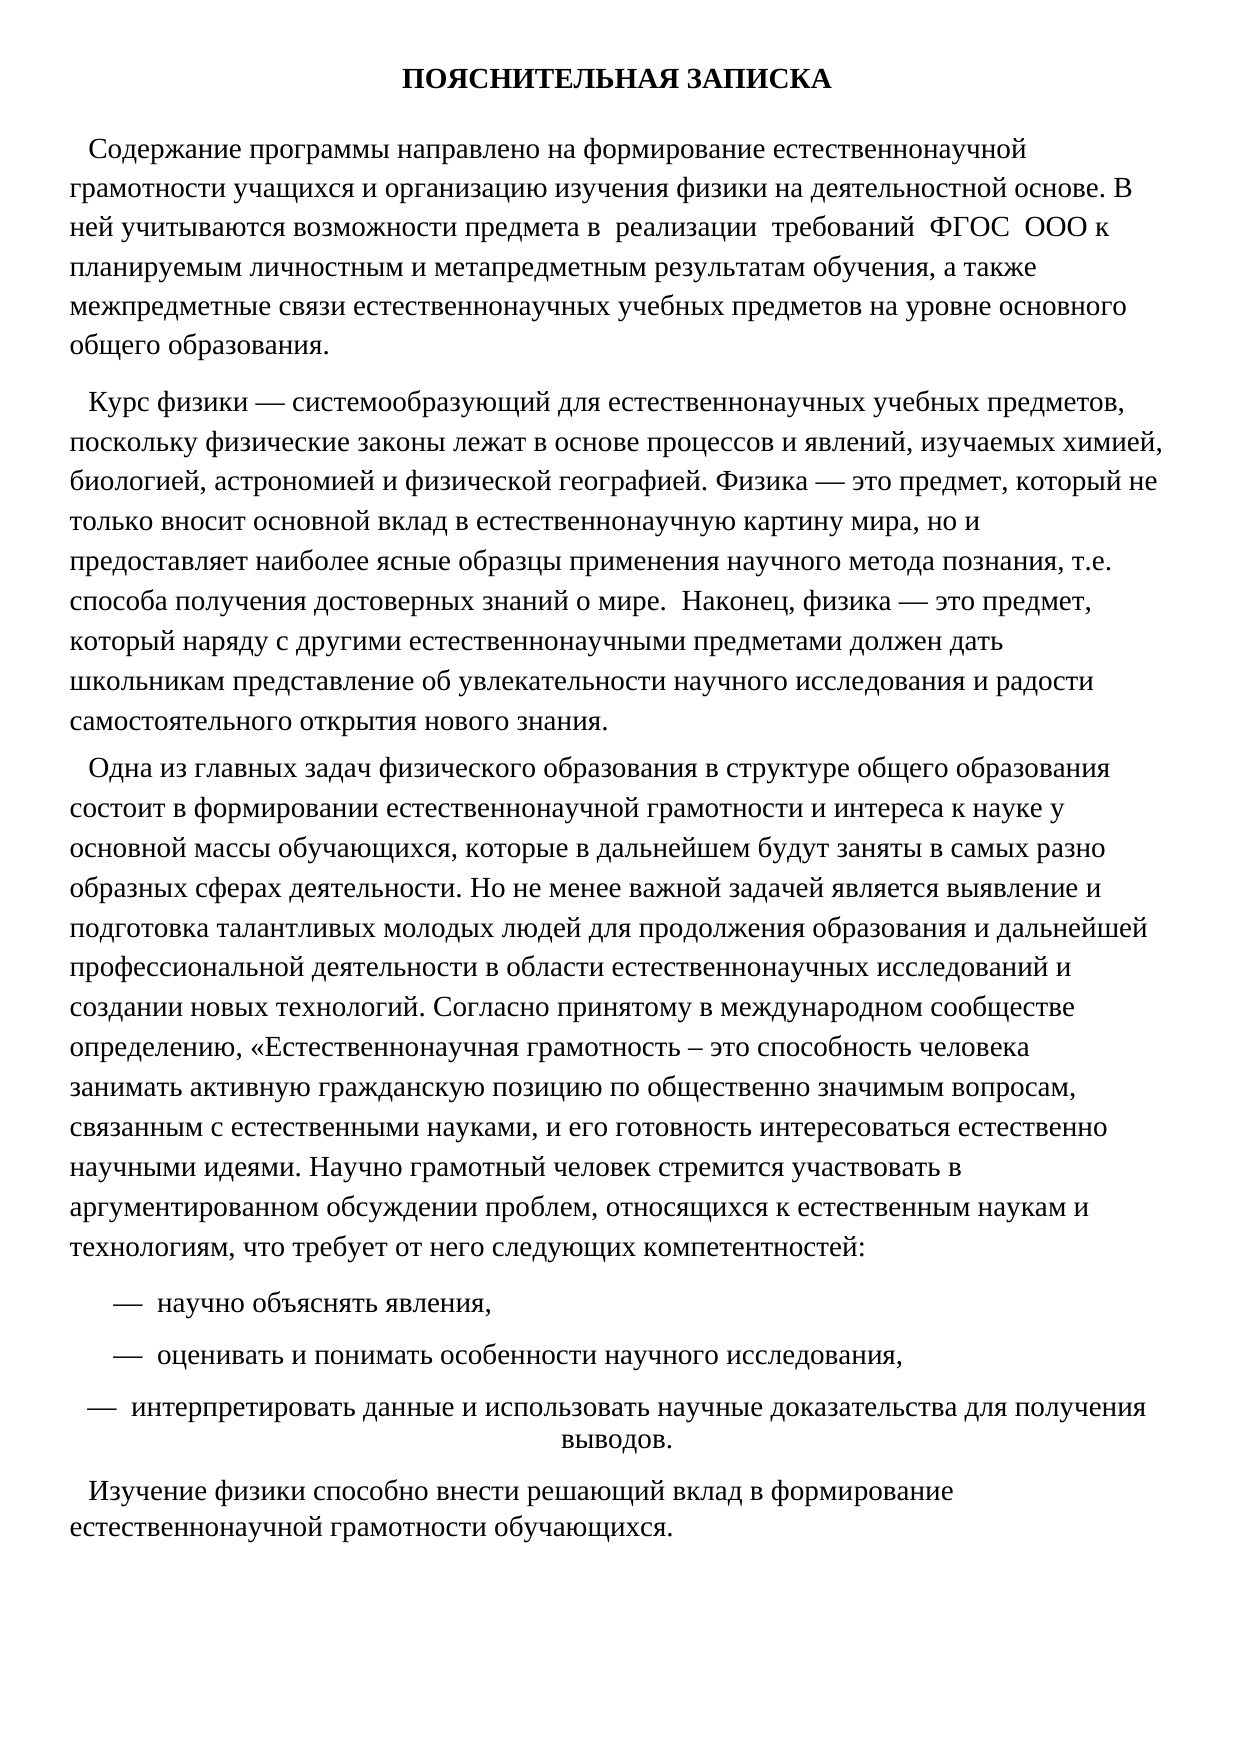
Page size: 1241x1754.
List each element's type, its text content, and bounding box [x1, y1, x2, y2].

text — интерпретировать данные и использовать научные доказательства для получения выводов. [69, 1391, 1164, 1454]
text ПОЯСНИТЕЛЬНАЯ ЗАПИСКА [69, 63, 1164, 95]
text Изучение физики способно внести решающий вклад в форми​рование естественно​научной грамотности обучающихся. [69, 1473, 1059, 1543]
text — оценивать и понимать особенности научного исследования, [113, 1339, 1164, 1371]
text — научно объяснять явления, [113, 1287, 1164, 1319]
text Одна из главных задач физического образования в структуре общего образования состоит в формировании естественно​научной грамотности и интереса к науке у основной массы обучаю​щихся, которые в дальнейшем будут заняты в самых разно​ образных сферах деятельности. Но не менее важной задачей яв​ляется выявление и подготовка талантливых молодых людей для продолжения образования и дальнейшей профессиональ​ной деятельности в области естественно​научных исследований и создании новых технологий. Согласно принятому в междуна​родном сообществе определению, «Естественно​научная грамотность – это способность человека занимать активную граж​данскую позицию по общественно значимым вопросам, связан​ным с естественными науками, и его готовность интересоваться естественно​научными идеями. Научно грамотный человек стремится участвовать в аргументированном обсуждении про​блем, относящихся к естественным наукам и технологиям, что требует от него следующих компетентностей: [69, 750, 1149, 1262]
text Курс физики — системообразующий для естественно​научных учебных предметов, поскольку физические законы лежат в осно​ве процессов и явлений, изучаемых химией, биологией, астроно​мией и физической географией. Физика — это предмет, который не только вносит основной вклад в естественно​научную картину мира, но и предоставляет наиболее ясные образцы применения научного метода познания, т.е. способа получения достоверных знаний о мире. Наконец, физика — это предмет, который наряду с другими естественно​научными предметами должен дать школьникам представление об увлекательности научного иссле​дования и радости самостоятельного открытия нового знания. [69, 384, 1164, 736]
text Содержание программы направлено на формирование есте​ственно​научной грамотности учащихся и организацию изу​чения физики на деятельностной основе. В ней учитываются возможности предмета в реализации требований ФГОС ООО к планируемым личностным и метапредметным результатам обучения, а также межпредметные связи естественно​научных учебных предметов на уровне основного общего образования. [69, 131, 1164, 361]
